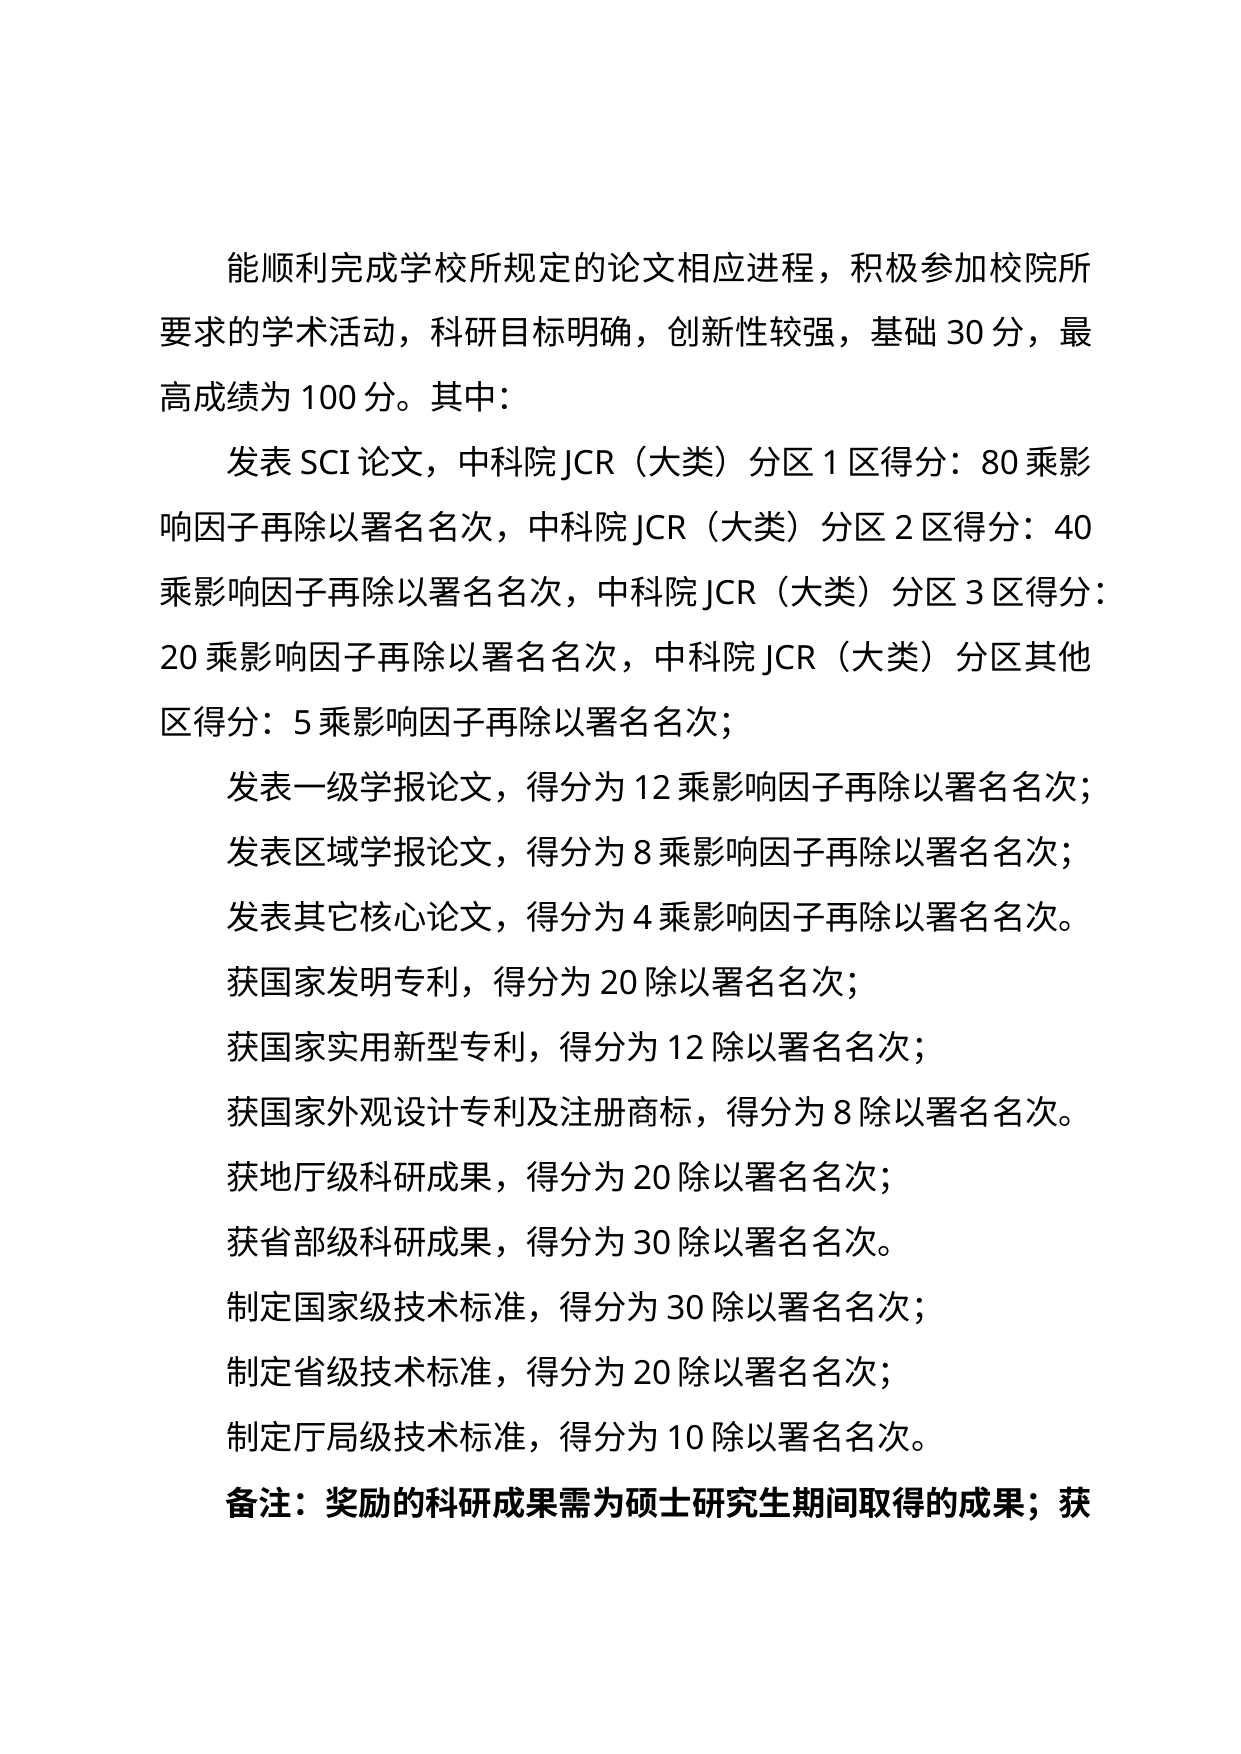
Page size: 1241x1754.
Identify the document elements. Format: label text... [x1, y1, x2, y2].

text 获国家发明专利，得分为20除以署名名次； [159, 948, 1092, 1013]
text 制定厅局级技术标准，得分为10除以署名名次。 [159, 1403, 1092, 1468]
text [159, 1468, 1092, 1533]
text 制定省级技术标准，得分为20除以署名名次； [159, 1338, 1092, 1403]
text 获国家外观设计专利及注册商标，得分为8除以署名名次。 [159, 1078, 1092, 1143]
text 制定国家级技术标准，得分为30除以署名名次； [159, 1273, 1092, 1338]
text 获国家实用新型专利，得分为12除以署名名次； [159, 1013, 1092, 1078]
text 获省部级科研成果，得分为30除以署名名次。 [159, 1208, 1092, 1273]
text 发表SCI论文，中科院JCR（大类）分区1区得分：80乘影响因子再除以署名名次，中科院JCR（大类）分区2区得分：40乘影响因子再除以署名名次，中科院JCR（大类）分区3区得分：20乘影响因子再除以署名名次，中科院JCR（大类）分区其他区得分：5乘影响因子再除以署名名次； [159, 428, 1092, 753]
text 获地厅级科研成果，得分为20除以署名名次； [159, 1143, 1092, 1208]
text 发表其它核心论文，得分为4乘影响因子再除以署名名次。 [159, 883, 1092, 948]
text 发表一级学报论文，得分为12乘影响因子再除以署名名次； [159, 753, 1092, 818]
text 能顺利完成学校所规定的论文相应进程，积极参加校院所要求的学术活动，科研目标明确，创新性较强，基础30分，最高成绩为100分。其中： [159, 233, 1092, 428]
text 发表区域学报论文，得分为8乘影响因子再除以署名名次； [159, 818, 1092, 883]
